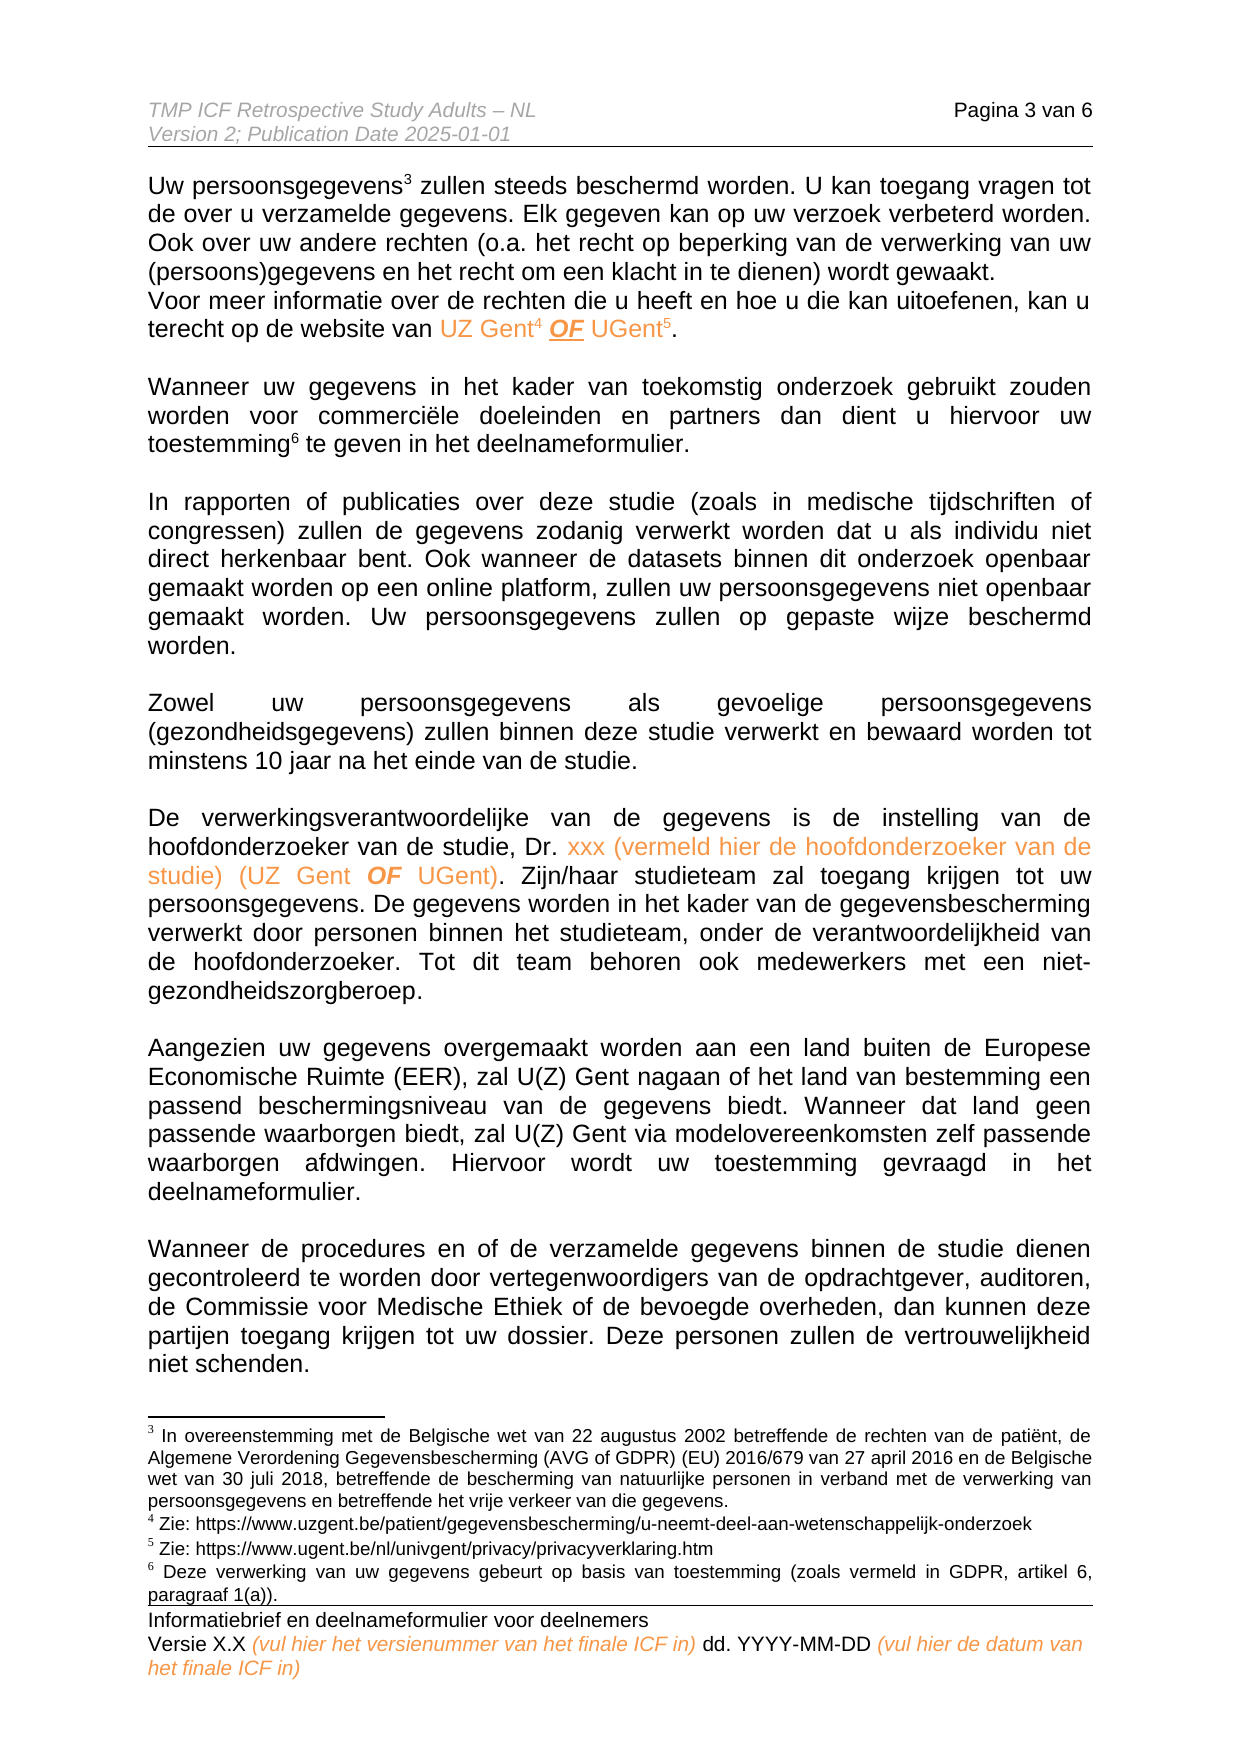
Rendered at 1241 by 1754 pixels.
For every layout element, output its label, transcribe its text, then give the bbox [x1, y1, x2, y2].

text In rapporten of publicaties over deze studie (zoals in medische tijdschriften of congressen) zullen de gegevens zodanig verwerkt worden dat u als individu niet direct herkenbaar bent. Ook wanneer de datasets binnen dit onderzoek openbaar gemaakt worden op een online platform, zullen uw persoonsgegevens niet openbaar gemaakt worden. Uw persoonsgegevens zullen op gepaste wijze beschermd worden. [148, 487, 1093, 659]
text Uw persoonsgegevens zullen steeds beschermd worden. U kan toegang vragen tot de over u verzamelde gegevens. Elk gegeven kan op uw verzoek verbeterd worden. Ook over uw andere rechten (o.a. het recht op beperking van de verwerking van uw (persoons)gegevens en het recht om een klacht in te dienen) wordt gewaakt. [148, 171, 1093, 286]
text Zowel uw persoonsgegevens als gevoelige persoonsgegevens (gezondheidsgegevens) zullen binnen deze studie verwerkt en bewaard worden tot minstens 10 jaar na het einde van de studie. [148, 688, 1093, 774]
text Aangezien uw gegevens overgemaakt worden aan een land buiten de Europese Economische Ruimte (EER), zal U(Z) Gent nagaan of het land van bestemming een passend beschermingsniveau van de gegevens biedt. Wanneer dat land geen passende waarborgen biedt, zal U(Z) Gent via modelovereenkomsten zelf passende waarborgen afdwingen. Hiervoor wordt uw toestemming gevraagd in het deelnameformulier. [148, 1033, 1093, 1206]
text Wanneer de procedures en of de verzamelde gegevens binnen de studie dienen gecontroleerd te worden door vertegenwoordigers van de opdrachtgever, auditoren, de Commissie voor Medische Ethiek of de bevoegde overheden, dan kunnen deze partijen toegang krijgen tot uw dossier. Deze personen zullen de vertrouwelijkheid niet schenden. [148, 1234, 1093, 1378]
text Wanneer uw gegevens in het kader van toekomstig onderzoek gebruikt zouden worden voor commerciële doeleinden en partners dan dient u hiervoor uw toestemming te geven in het deelnameformulier. [148, 372, 1093, 458]
text Voor meer informatie over de rechten die u heeft en hoe u die kan uitoefenen, kan u terecht op de website van UZ Gent OF UGent. [148, 286, 1093, 343]
text De verwerkingsverantwoordelijke van de gegevens is de instelling van de hoofdonderzoeker van de studie, Dr. xxx (vermeld hier de hoofdonderzoeker van de studie) (UZ Gent OF UGent). Zijn/haar studieteam zal toegang krijgen tot uw persoonsgegevens. De gegevens worden in het kader van de gegevensbescherming verwerkt door personen binnen het studieteam, onder de verantwoordelijkheid van de hoofdonderzoeker. Tot dit team behoren ook medewerkers met een niet-gezondheidszorgberoep. [148, 803, 1093, 1004]
